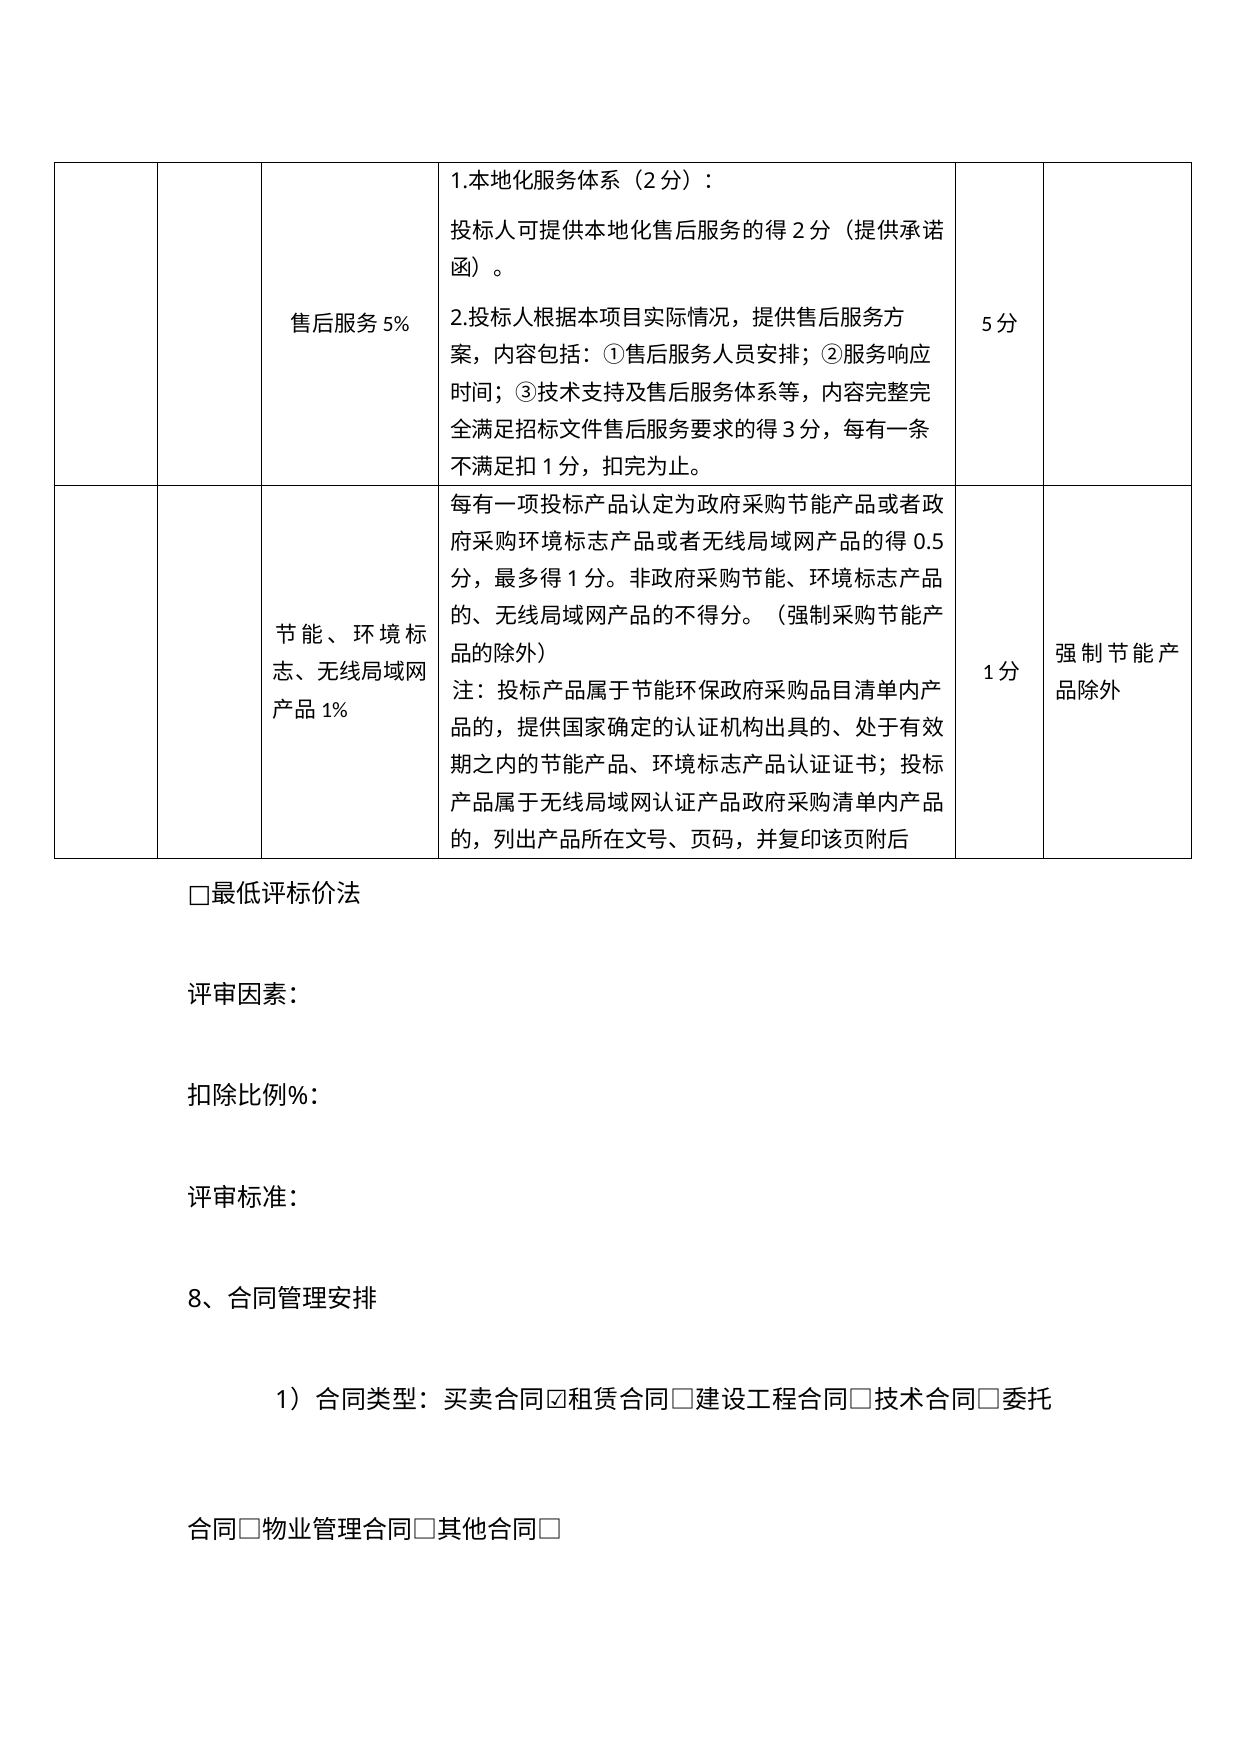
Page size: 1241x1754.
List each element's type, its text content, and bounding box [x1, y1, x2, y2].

table_cell 节能、环境标志、无线局域网产品1% [262, 486, 438, 858]
table_cell 1.本地化服务体系（2分）： 投标人可提供本地化售后服务的得2分（提供承诺函）。 2.投标人根据本项目实际情况，提供售后服务方案，内容包括：①售后服务人员安排；②服务响应时间；③技术支持及售后服务体系等，内容完整完全满足招标文件售后服务要求的得3分，每有一条不满足扣1分，扣完为止。 [439, 163, 955, 485]
text 评审标准： [187, 1163, 1053, 1228]
table_cell [55, 486, 157, 858]
table_cell [55, 163, 157, 485]
text 评审因素： [187, 960, 1053, 1025]
table_cell 强制节能产品除外 [1044, 486, 1191, 858]
table_cell 每有一项投标产品认定为政府采购节能产品或者政府采购环境标志产品或者无线局域网产品的得0.5分，最多得1分。非政府采购节能、环境标志产品的、无线局域网产品的不得分。（强制采购节能产品的除外） 注：投标产品属于节能环保政府采购品目清单内产品的，提供国家确定的认证机构出具的、处于有效期之内的节能产品、环境标志产品认证证书；投标产品属于无线局域网认证产品政府采购清单内产品的，列出产品所在文号、页码，并复印该页附后 [439, 486, 955, 858]
table_cell 5分 [956, 163, 1043, 485]
text 8、合同管理安排 [187, 1264, 1053, 1329]
table_cell [158, 163, 261, 485]
table_cell [158, 486, 261, 858]
text □最低评标价法 [187, 859, 1053, 924]
table_cell 1分 [956, 486, 1043, 858]
table_cell 售后服务5% [262, 163, 438, 485]
text 扣除比例%： [187, 1061, 1053, 1126]
text 1）合同类型：买卖合同☑租赁合同□建设工程合同□技术合同□委托合同□物业管理合同□其他合同□ [187, 1365, 1053, 1560]
table_cell [1044, 163, 1191, 485]
